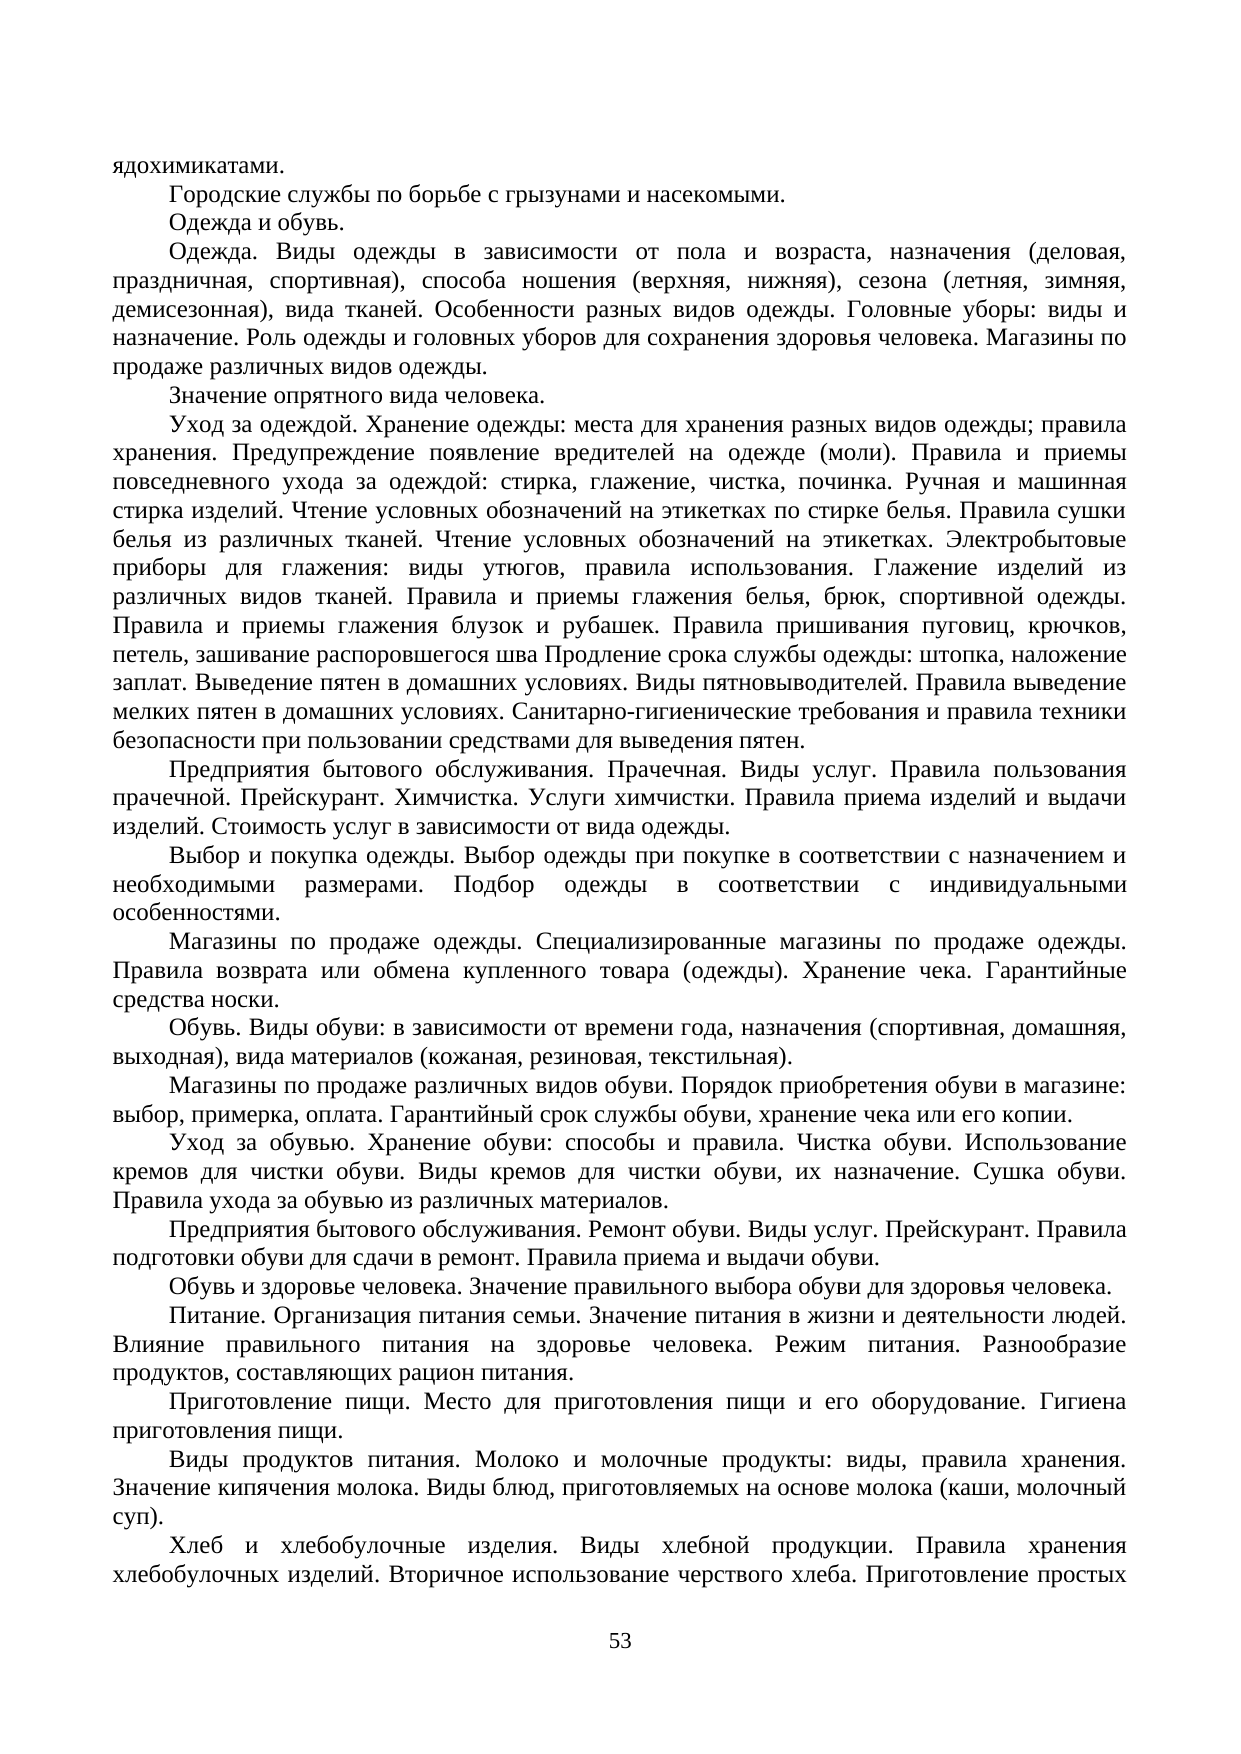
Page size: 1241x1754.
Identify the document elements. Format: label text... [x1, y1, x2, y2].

text Магазины по продаже различных видов обуви. Порядок приобретения обуви в магазине: выбор, примерка, оплата. Гарантийный срок службы обуви, хранение чека или его копии. [112, 1070, 1128, 1127]
text Одежда. Виды одежды в зависимости от пола и возраста, назначения (деловая, праздничная, спортивная), способа ношения (верхняя, нижняя), сезона (летняя, зимняя, демисезонная), вида тканей. Особенности разных видов одежды. Головные уборы: виды и назначение. Роль одежды и головных уборов для сохранения здоровья человека. Магазины по продаже различных видов одежды. [112, 236, 1128, 380]
text Питание. Организация питания семьи. Значение питания в жизни и деятельности людей. Влияние правильного питания на здоровье человека. Режим питания. Разнообразие продуктов, составляющих рацион питания. [112, 1300, 1128, 1386]
text Городские службы по борьбе с грызунами и насекомыми. [112, 179, 1128, 207]
text Приготовление пищи. Место для приготовления пищи и его оборудование. Гигиена приготовления пищи. [112, 1386, 1128, 1444]
text Уход за обувью. Хранение обуви: способы и правила. Чистка обуви. Использование кремов для чистки обуви. Виды кремов для чистки обуви, их назначение. Сушка обуви. Правила ухода за обувью из различных материалов. [112, 1127, 1128, 1214]
text Обувь и здоровье человека. Значение правильного выбора обуви для здоровья человека. [112, 1271, 1128, 1300]
text Значение опрятного вида человека. [112, 380, 1128, 409]
text Одежда и обувь. [112, 207, 1128, 236]
text Предприятия бытового обслуживания. Ремонт обуви. Виды услуг. Прейскурант. Правила подготовки обуви для сдачи в ремонт. Правила приема и выдачи обуви. [112, 1214, 1128, 1271]
text Виды продуктов питания. Молоко и молочные продукты: виды, правила хранения. Значение кипячения молока. Виды блюд, приготовляемых на основе молока (каши, молочный суп). [112, 1444, 1128, 1530]
text Уход за одеждой. Хранение одежды: места для хранения разных видов одежды; правила хранения. Предупреждение появление вредителей на одежде (моли). Правила и приемы повседневного ухода за одеждой: стирка, глажение, чистка, починка. Ручная и машинная стирка изделий. Чтение условных обозначений на этикетках по стирке белья. Правила сушки белья из различных тканей. Чтение условных обозначений на этикетках. Электробытовые приборы для глажения: виды утюгов, правила использования. Глажение изделий из различных видов тканей. Правила и приемы глажения белья, брюк, спортивной одежды. Правила и приемы глажения блузок и рубашек. Правила пришивания пуговиц, крючков, петель, зашивание распоровшегося шва Продление срока службы одежды: штопка, наложение заплат. Выведение пятен в домашних условиях. Виды пятновыводителей. Правила выведение мелких пятен в домашних условиях. Санитарно-гигиенические требования и правила техники безопасности при пользовании средствами для выведения пятен. [112, 409, 1128, 754]
text Выбор и покупка одежды. Выбор одежды при покупке в соответствии с назначением и необходимыми размерами. Подбор одежды в соответствии с индивидуальными особенностями. [112, 840, 1128, 926]
text Предприятия бытового обслуживания. Прачечная. Виды услуг. Правила пользования прачечной. Прейскурант. Химчистка. Услуги химчистки. Правила приема изделий и выдачи изделий. Стоимость услуг в зависимости от вида одежды. [112, 754, 1128, 840]
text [112, 1530, 1128, 1587]
text Обувь. Виды обуви: в зависимости от времени года, назначения (спортивная, домашняя, выходная), вида материалов (кожаная, резиновая, текстильная). [112, 1012, 1128, 1070]
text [112, 150, 1128, 179]
text Магазины по продаже одежды. Специализированные магазины по продаже одежды. Правила возврата или обмена купленного товара (одежды). Хранение чека. Гарантийные средства носки. [112, 926, 1128, 1012]
